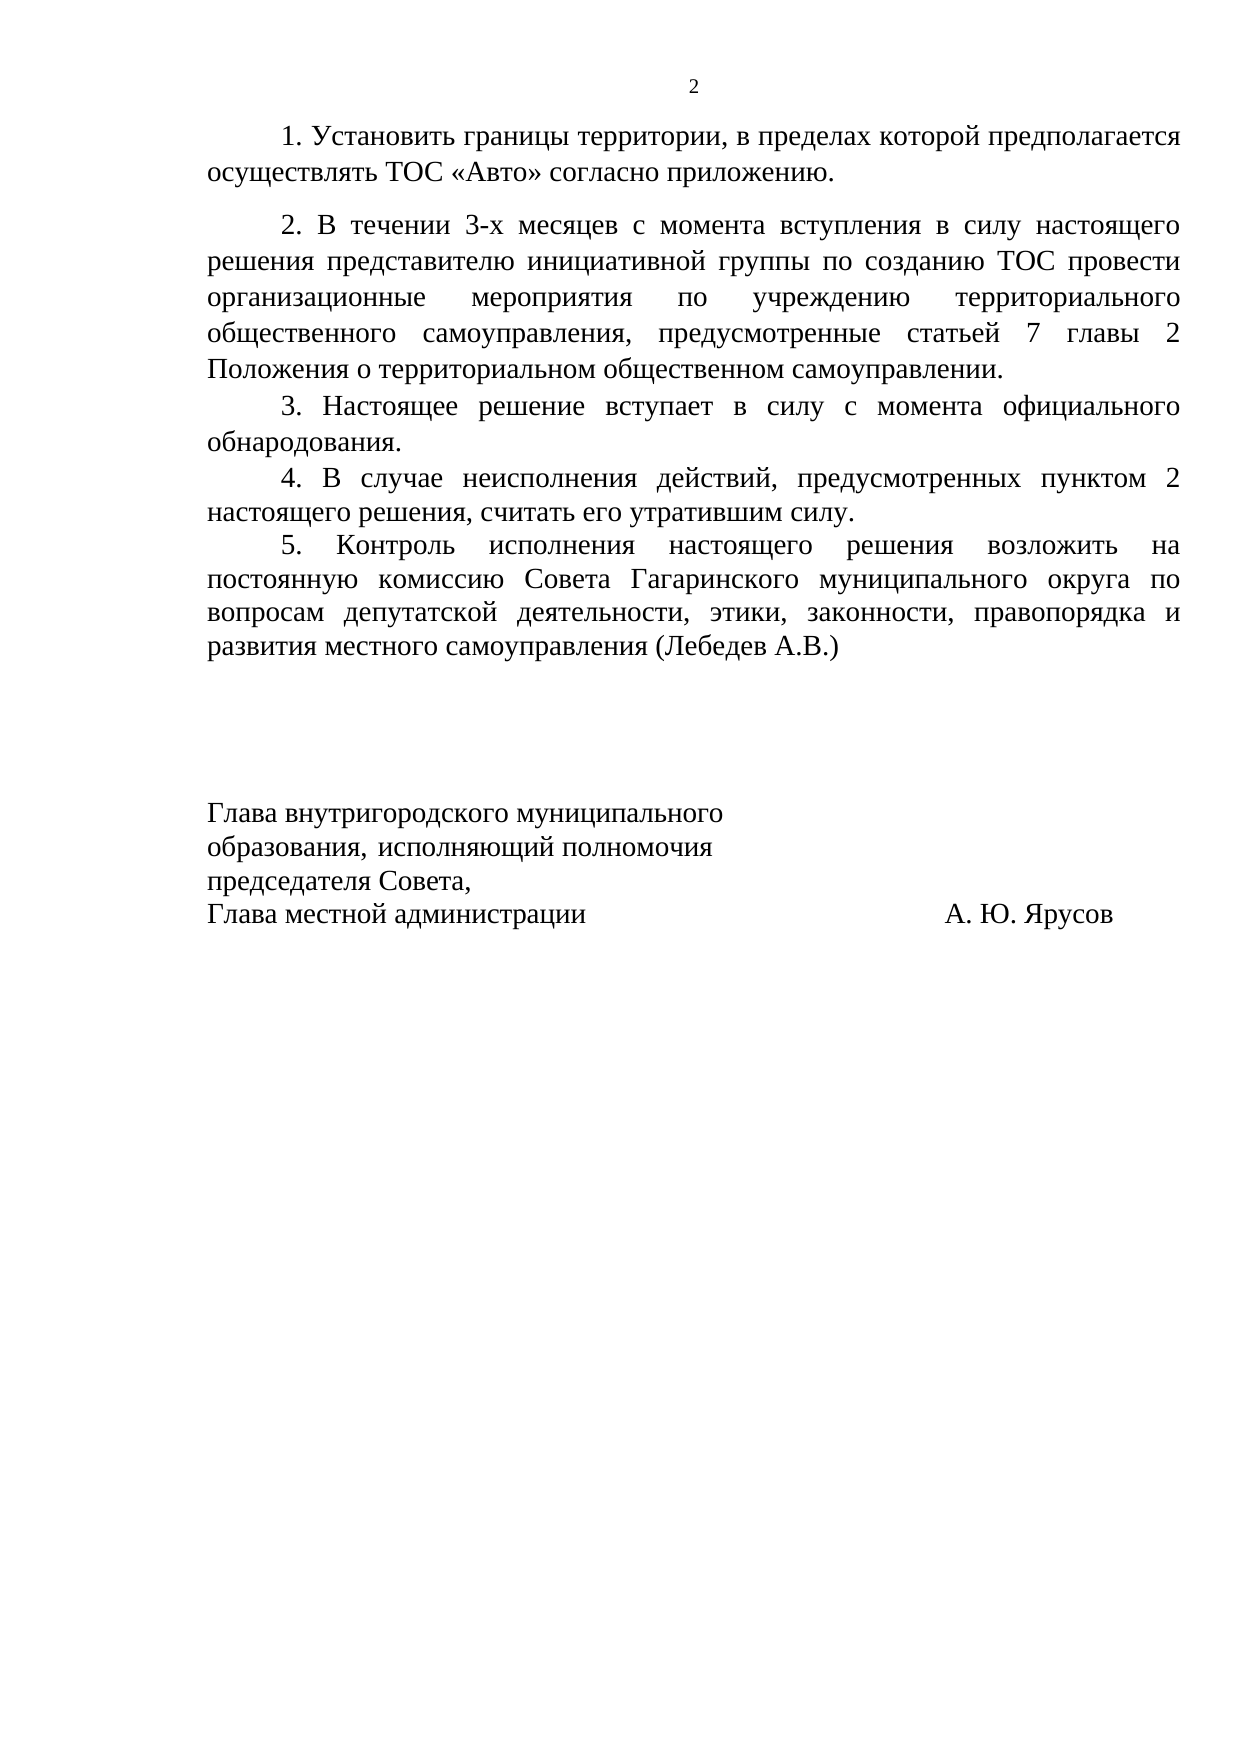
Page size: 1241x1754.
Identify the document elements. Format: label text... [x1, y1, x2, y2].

text 5. Контроль исполнения настоящего решения возложить на постоянную комиссию Совета Гагаринского муниципального округа по вопросам депутатской деятельности, этики, законности, правопорядка и развития местного самоуправления (Лебедев А.В.) [207, 527, 1181, 661]
text Глава внутригородского муниципального образования, исполняющий полномочия председателя Совета, [207, 796, 867, 896]
text 4. В случае неисполнения действий, предусмотренных пунктом 2 настоящего решения, считать его утратившим силу. [207, 460, 1181, 527]
text 3. Настоящее решение вступает в силу с момента официального обнародования. [207, 388, 1181, 457]
text Глава местной администрации А. Ю. Ярусов [207, 896, 1181, 930]
text 1. Установить границы территории, в пределах которой предполагается осуществлять ТОС «Авто» согласно приложению. [207, 118, 1181, 188]
text 2. В течении 3-х месяцев с момента вступления в силу настоящего решения представителю инициативной группы по созданию ТОС провести организационные мероприятия по учреждению территориального общественного самоуправления, предусмотренные статьей 7 главы 2 Положения о территориальном общественном самоуправлении. [207, 207, 1181, 385]
